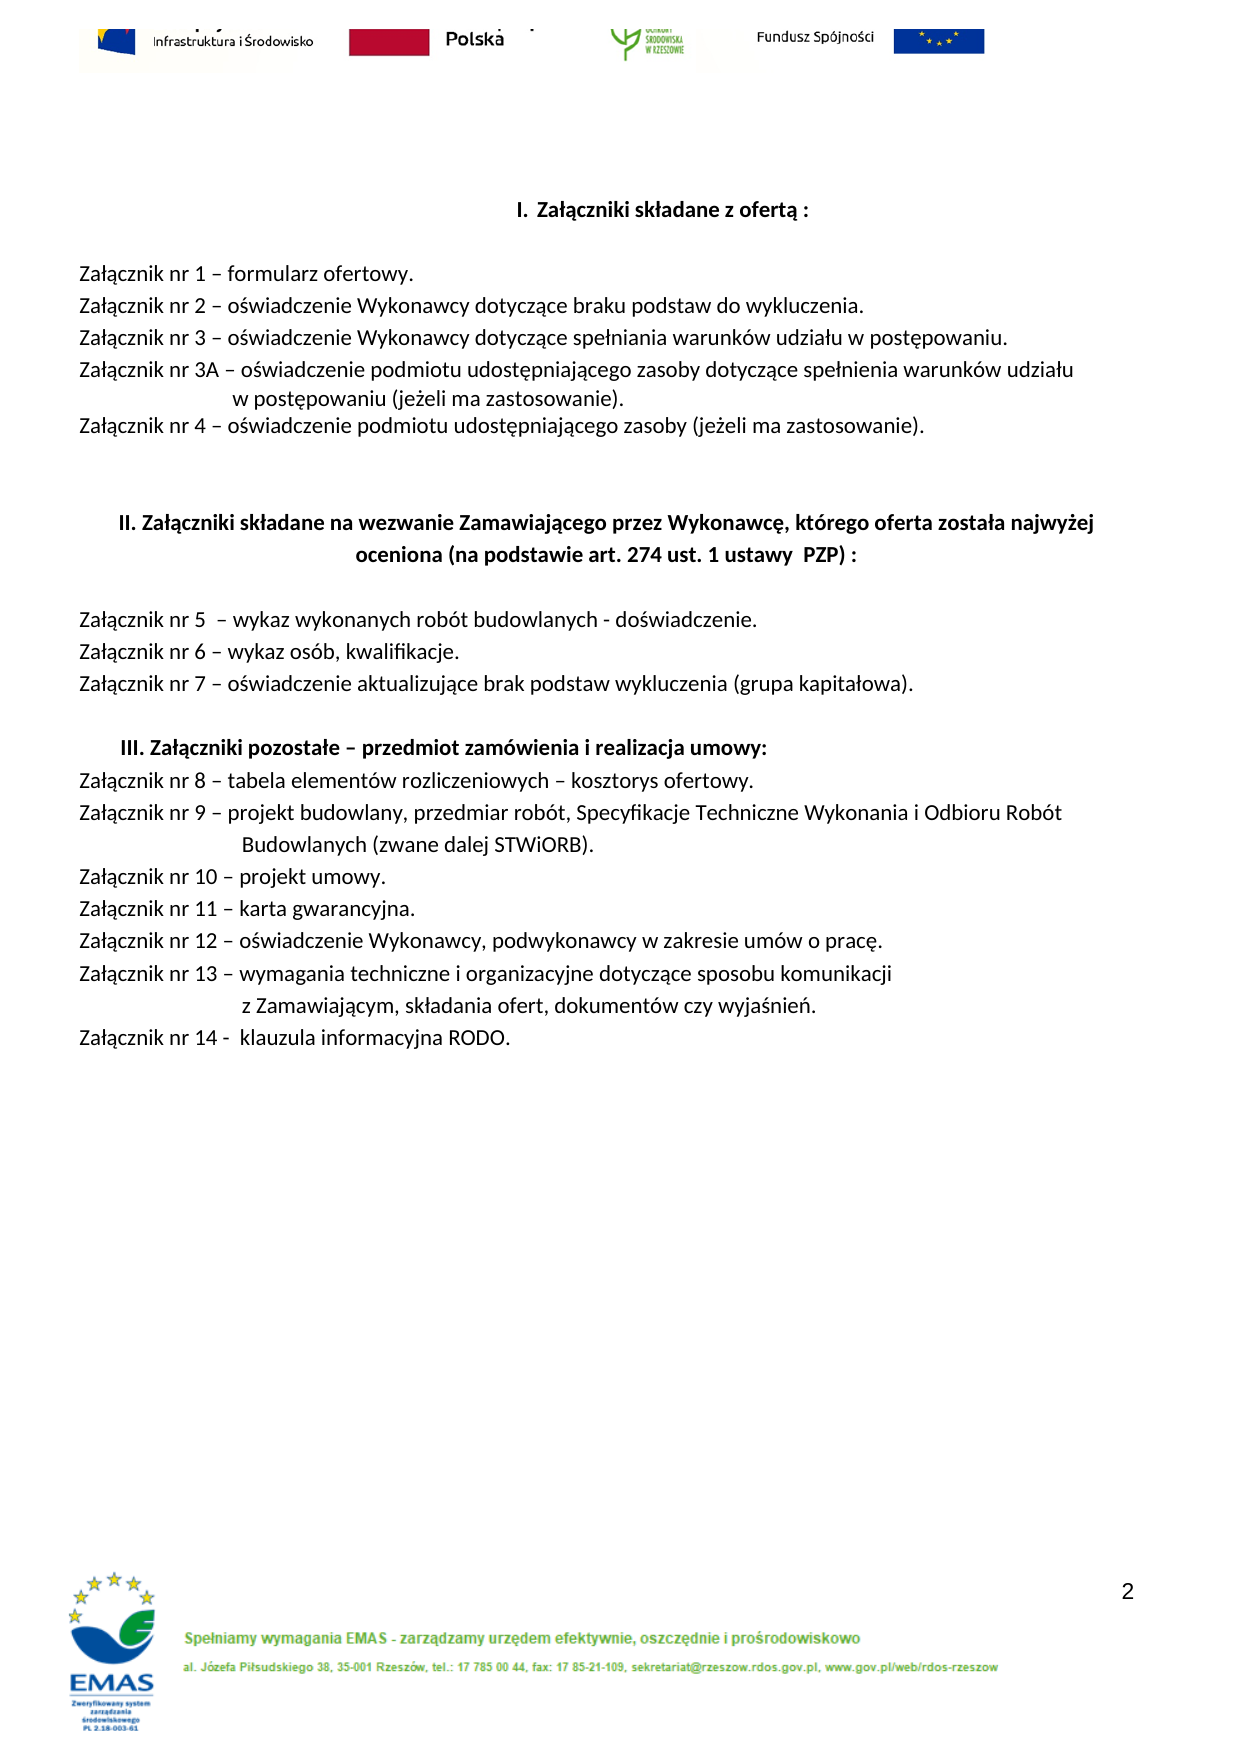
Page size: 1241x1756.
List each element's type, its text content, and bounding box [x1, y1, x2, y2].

text Załącznik nr 11 – karta gwarancyjna. [79, 894, 1134, 922]
picture [67, 1571, 1008, 1731]
text Załącznik nr 13 – wymagania techniczne i organizacyjne dotyczące sposobu komunikacji z Zamawiającym, składania ofert, dokumentów czy wyjaśnień. [79, 959, 1134, 1019]
text Załącznik nr 1 – formularz ofertowy. [79, 259, 1134, 287]
text Załącznik nr 5 – wykaz wykonanych robót budowlanych - doświadczenie. [79, 605, 1134, 633]
text Załącznik nr 6 – wykaz osób, kwalifikacje. [79, 637, 1134, 665]
text Załącznik nr 4 – oświadczenie podmiotu udostępniającego zasoby (jeżeli ma zastosowanie). [79, 412, 1134, 440]
text II. Załączniki składane na wezwanie Zamawiającego przez Wykonawcę, którego oferta została najwyżej oceniona (na podstawie art. 274 ust. 1 ustawy PZP) : [79, 508, 1134, 568]
text Załącznik nr 8 – tabela elementów rozliczeniowych – kosztorys ofertowy. [79, 766, 1134, 794]
list Załączniki składane z ofertą : [192, 195, 1134, 223]
text Załącznik nr 12 – oświadczenie Wykonawcy, podwykonawcy w zakresie umów o pracę. [79, 927, 1134, 955]
text Załącznik nr 3 – oświadczenie Wykonawcy dotyczące spełniania warunków udziału w postępowaniu. [79, 323, 1134, 351]
text III. Załączniki pozostałe – przedmiot zamówienia i realizacja umowy: [79, 733, 1134, 762]
text Załącznik nr 14 - klauzula informacyjna RODO. [79, 1023, 1134, 1051]
text Załącznik nr 2 – oświadczenie Wykonawcy dotyczące braku podstaw do wykluczenia. [79, 291, 1134, 319]
text Załącznik nr 3A – oświadczenie podmiotu udostępniającego zasoby dotyczące spełnienia warunków udziału w postępowaniu (jeżeli ma zastosowanie). [79, 356, 1134, 412]
text Załącznik nr 9 – projekt budowlany, przedmiar robót, Specyfikacje Techniczne Wykonania i Odbioru Robót Budowlanych (zwane dalej STWiORB). [79, 798, 1134, 858]
text Załącznik nr 10 – projekt umowy. [79, 862, 1134, 890]
text Załącznik nr 7 – oświadczenie aktualizujące brak podstaw wykluczenia (grupa kapitałowa). [79, 669, 1134, 697]
